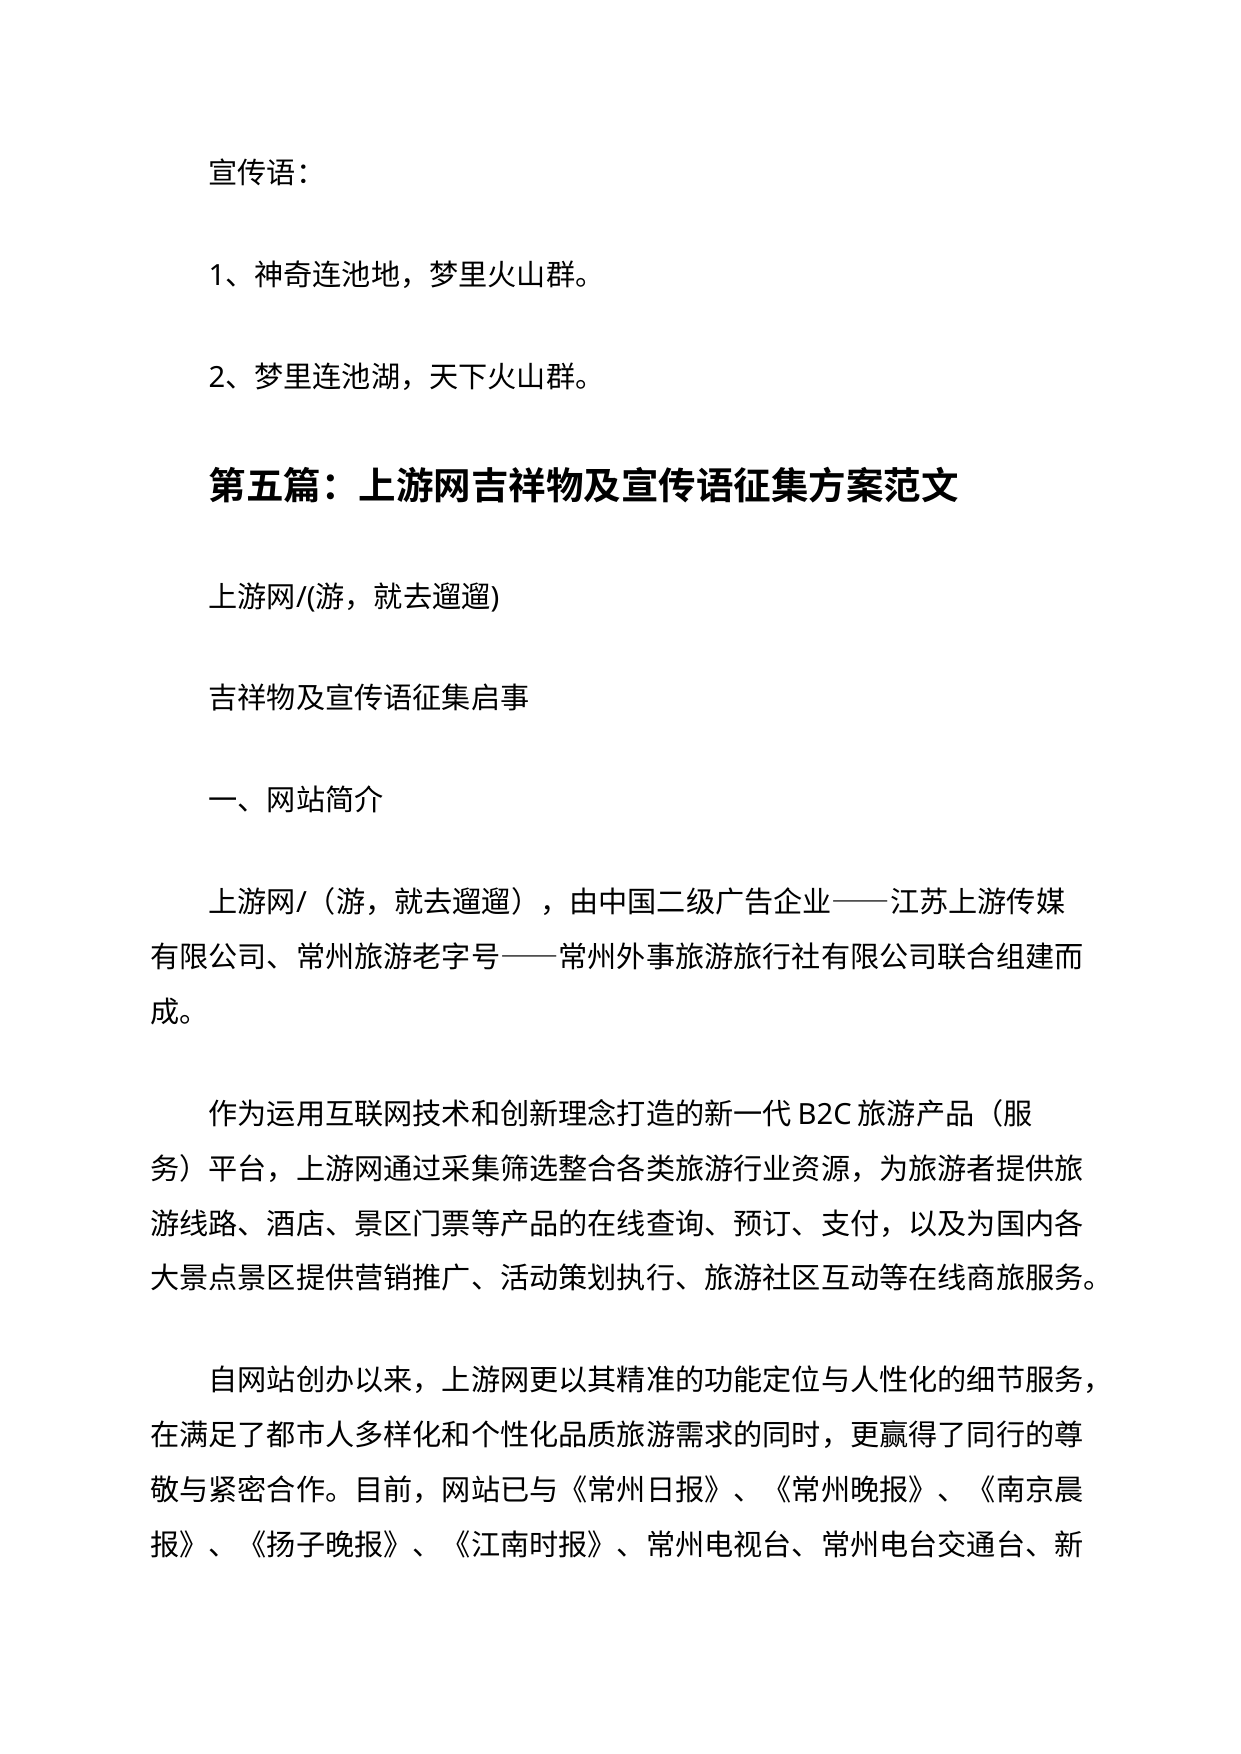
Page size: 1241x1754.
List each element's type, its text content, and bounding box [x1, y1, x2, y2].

text 2、梦里连池湖，天下火山群。 [150, 354, 1090, 396]
text 第五篇：上游网吉祥物及宣传语征集方案范文 [150, 456, 1090, 510]
text 上游网/（游，就去遛遛），由中国二级广告企业——江苏上游传媒有限公司、常州旅游老字号——常州外事旅游旅行社有限公司联合组建而成。 [150, 879, 1090, 1031]
text 作为运用互联网技术和创新理念打造的新一代B2C旅游产品（服务）平台，上游网通过采集筛选整合各类旅游行业资源，为旅游者提供旅游线路、酒店、景区门票等产品的在线查询、预订、支付，以及为国内各大景点景区提供营销推广、活动策划执行、旅游社区互动等在线商旅服务。 [150, 1090, 1090, 1297]
text 1、神奇连池地，梦里火山群。 [150, 252, 1090, 294]
text 吉祥物及宣传语征集启事 [150, 675, 1090, 717]
text 宣传语： [150, 150, 1090, 192]
text 一、网站简介 [150, 777, 1090, 819]
text 上游网/(游，就去遛遛) [150, 573, 1090, 616]
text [150, 1357, 1090, 1564]
